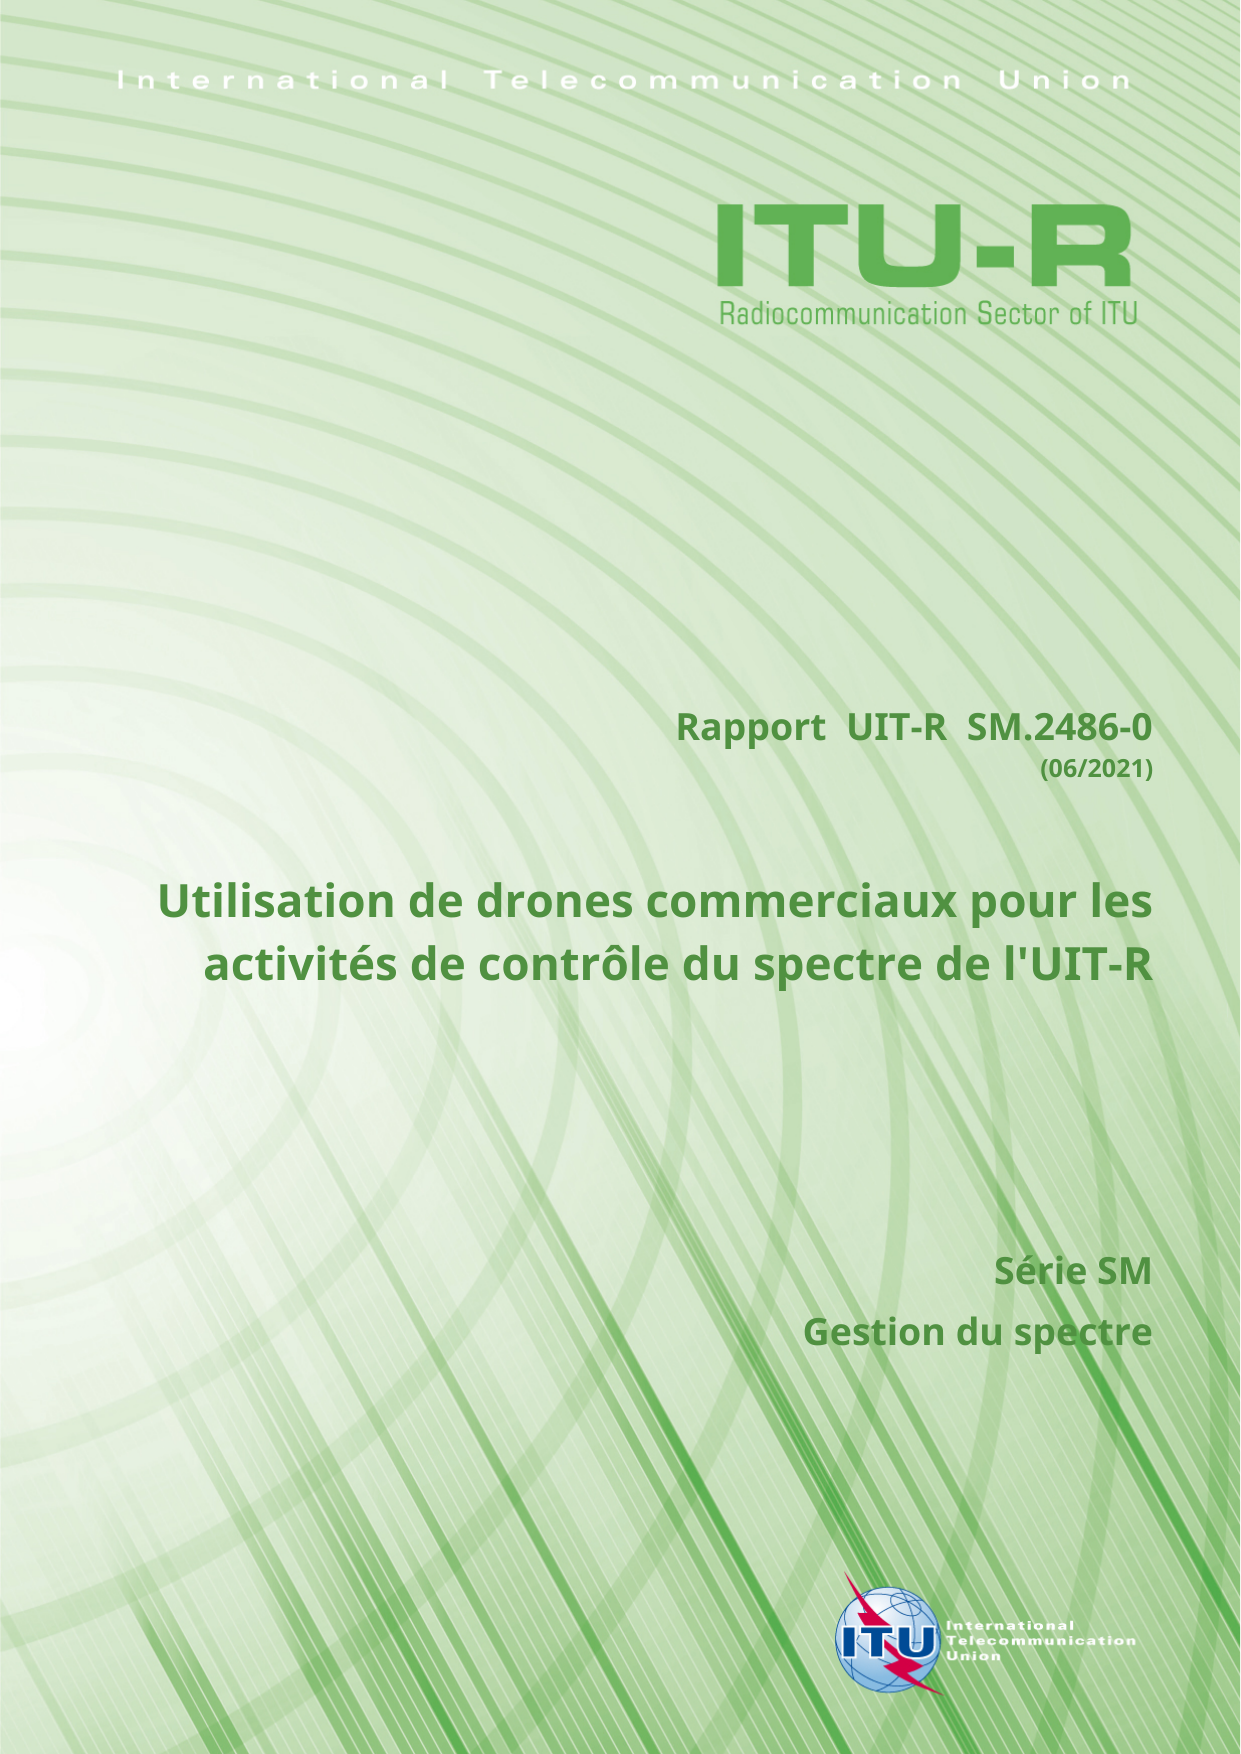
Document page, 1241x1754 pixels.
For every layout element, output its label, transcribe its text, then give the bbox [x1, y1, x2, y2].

picture [0, 0, 1241, 1754]
table_cell Série SM Gestion du spectre [114, 1115, 1164, 1354]
table_header Rapport UIT-R SM.2486-0 (06/2021) [114, 609, 1164, 783]
table_cell Utilisation de drones commerciaux pour les activités de contrôle du spectre de l'UIT-R [114, 784, 1164, 1114]
